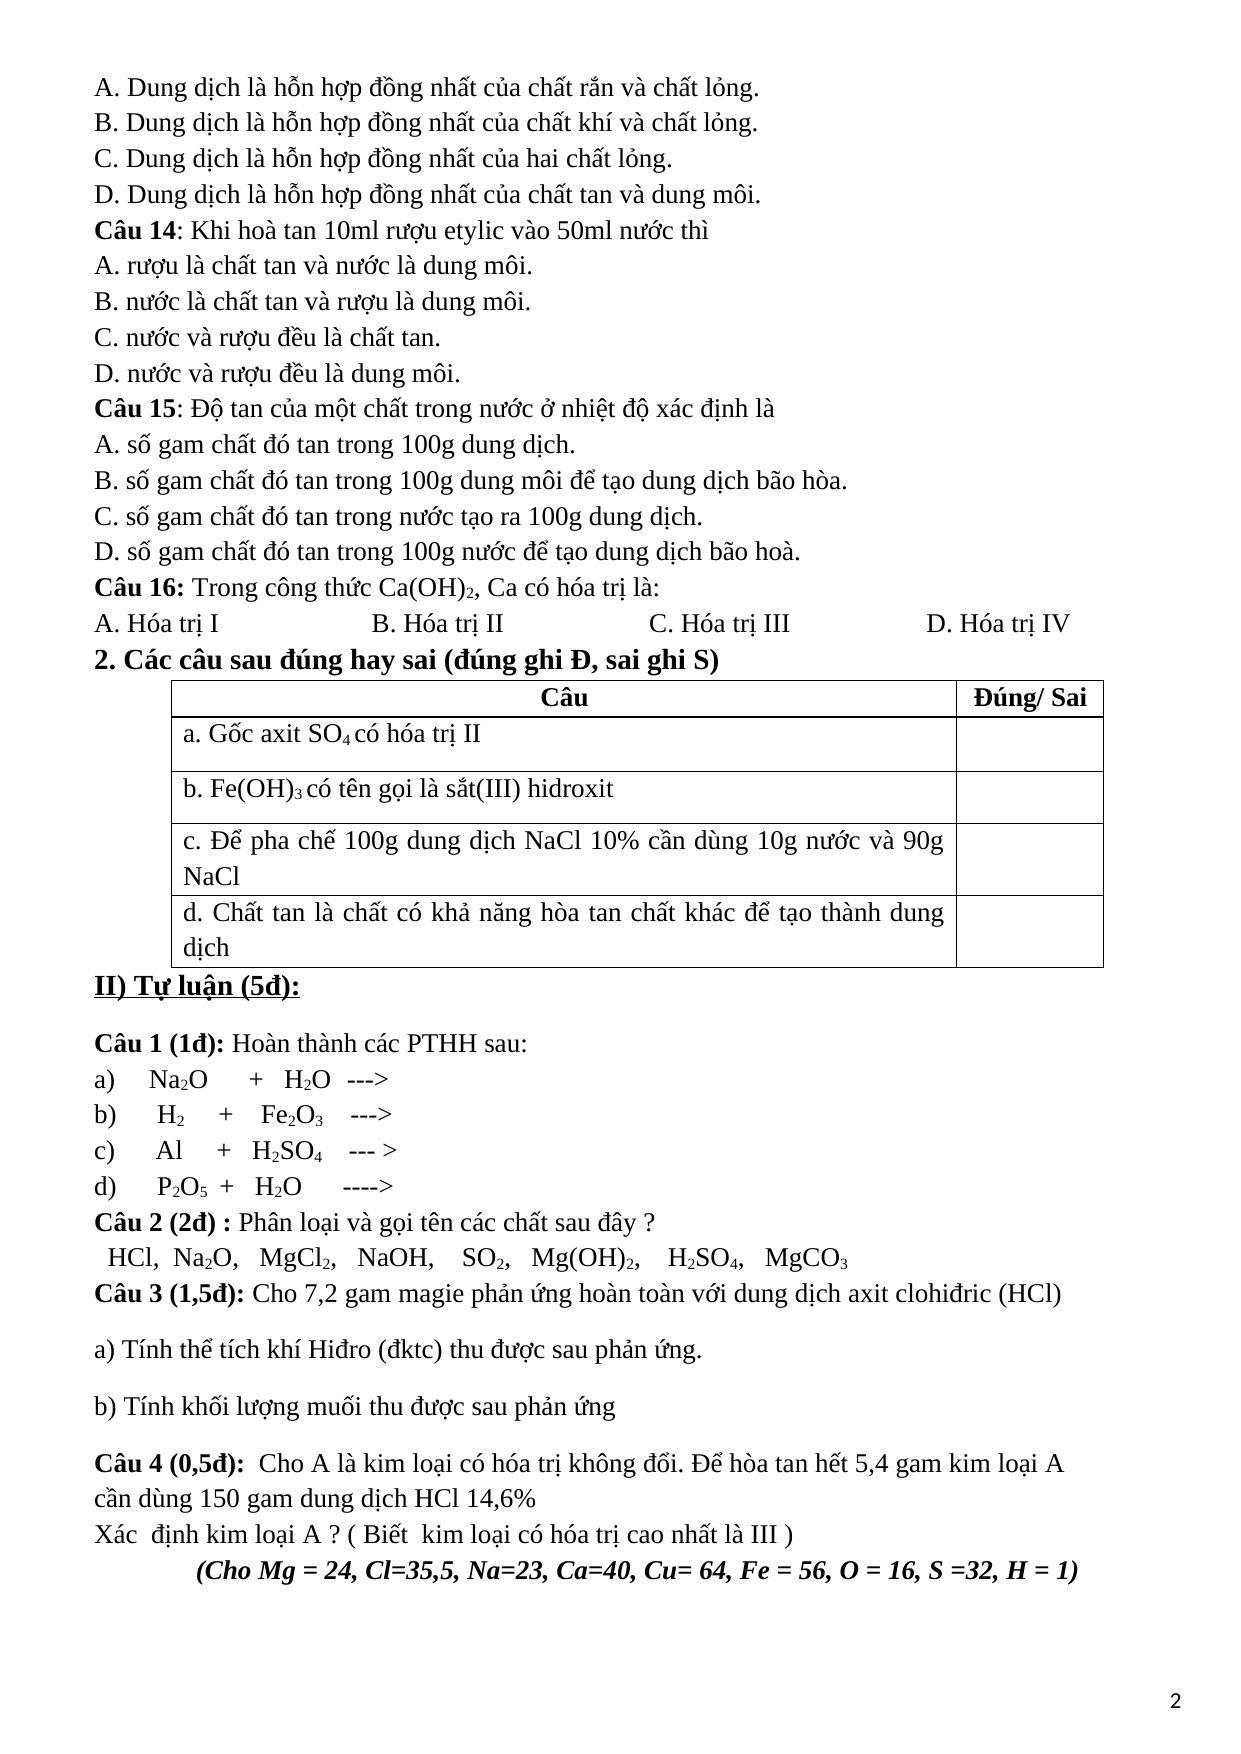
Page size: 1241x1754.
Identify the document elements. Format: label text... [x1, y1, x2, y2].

table_cell d. Chất tan là chất có khả năng hòa tan chất khác để tạo thành dung dịch [172, 896, 956, 967]
table_cell [957, 824, 1103, 895]
text C. Dung dịch là hỗn hợp đồng nhất của hai chất lỏng. [94, 142, 1181, 173]
text (Cho Mg = 24, Cl=35,5, Na=23, Ca=40, Cu= 64, Fe = 56, O = 16, S =32, H = 1) [94, 1554, 1181, 1585]
table_header Câu [172, 681, 956, 716]
text cần dùng 150 gam dung dịch HCl 14,6% [94, 1482, 1181, 1514]
text II) Tự luận (5đ): [94, 968, 1181, 1001]
text a) Na2O + H2O ---> [94, 1063, 1181, 1094]
text Câu 4 (0,5đ): Cho A là kim loại có hóa trị không đổi. Để hòa tan hết 5,4 gam kim loại A [94, 1447, 1181, 1478]
table_header D. Hóa trị IV [915, 607, 1192, 642]
text d) P2O5 + H2O ----> [94, 1170, 1181, 1201]
text Câu 16: Trong công thức Ca(OH)2, Ca có hóa trị là: [94, 571, 1181, 602]
text B. Dung dịch là hỗn hợp đồng nhất của chất khí và chất lỏng. [94, 107, 1181, 138]
table_cell [957, 772, 1103, 823]
text Câu 2 (2đ) : Phân loại và gọi tên các chất sau đây ? [94, 1206, 1181, 1237]
text Xác định kim loại A ? ( Biết kim loại có hóa trị cao nhất là III ) [94, 1518, 1181, 1549]
text a) Tính thể tích khí Hiđro (đktc) thu được sau phản ứng. [94, 1334, 1181, 1365]
table_cell b. Fe(OH)3 có tên gọi là sắt(III) hidroxit [172, 772, 956, 823]
text Câu 3 (1,5đ): Cho 7,2 gam magie phản ứng hoàn toàn với dung dịch axit clohiđric (HCl) [94, 1277, 1181, 1308]
text D. nước và rượu đều là dung môi. [94, 357, 1181, 388]
table_cell [957, 718, 1103, 771]
text A. rượu là chất tan và nước là dung môi. [94, 249, 1181, 281]
text c) Al + H2SO4 --- > [94, 1134, 1181, 1165]
table_cell [957, 896, 1103, 967]
text B. số gam chất đó tan trong 100g dung môi để tạo dung dịch bão hòa. [94, 464, 1181, 495]
text B. nước là chất tan và rượu là dung môi. [94, 285, 1181, 316]
text Câu 14: Khi hoà tan 10ml rượu etylic vào 50ml nước thì [94, 214, 1181, 245]
text Câu 15: Độ tan của một chất trong nước ở nhiệt độ xác định là [94, 392, 1181, 423]
text A. số gam chất đó tan trong 100g dung dịch. [94, 428, 1181, 459]
text HCl, Na2O, MgCl2, NaOH, SO2, Mg(OH)2, H2SO4, MgCO3 [94, 1241, 1181, 1272]
text D. số gam chất đó tan trong 100g nước để tạo dung dịch bão hoà. [94, 535, 1181, 566]
text 2. Các câu sau đúng hay sai (đúng ghi Đ, sai ghi S) [94, 642, 1181, 675]
text b) H2 + Fe2O3 ---> [94, 1098, 1181, 1129]
text b) Tính khối lượng muối thu được sau phản ứng [94, 1390, 1181, 1421]
text Câu 1 (1đ): Hoàn thành các PTHH sau: [94, 1027, 1181, 1058]
table_cell a. Gốc axit SO4 có hóa trị II [172, 718, 956, 771]
table_header Đúng/ Sai [957, 681, 1103, 716]
table_header C. Hóa trị III [638, 607, 915, 642]
table_header A. Hóa trị I [83, 607, 360, 642]
text C. số gam chất đó tan trong nước tạo ra 100g dung dịch. [94, 499, 1181, 531]
text D. Dung dịch là hỗn hợp đồng nhất của chất tan và dung môi. [94, 178, 1181, 209]
text C. nước và rượu đều là chất tan. [94, 321, 1181, 352]
text A. Dung dịch là hỗn hợp đồng nhất của chất rắn và chất lỏng. [94, 71, 1181, 102]
table_header B. Hóa trị II [360, 607, 638, 642]
table_cell c. Để pha chế 100g dung dịch NaCl 10% cần dùng 10g nước và 90g NaCl [172, 824, 956, 895]
